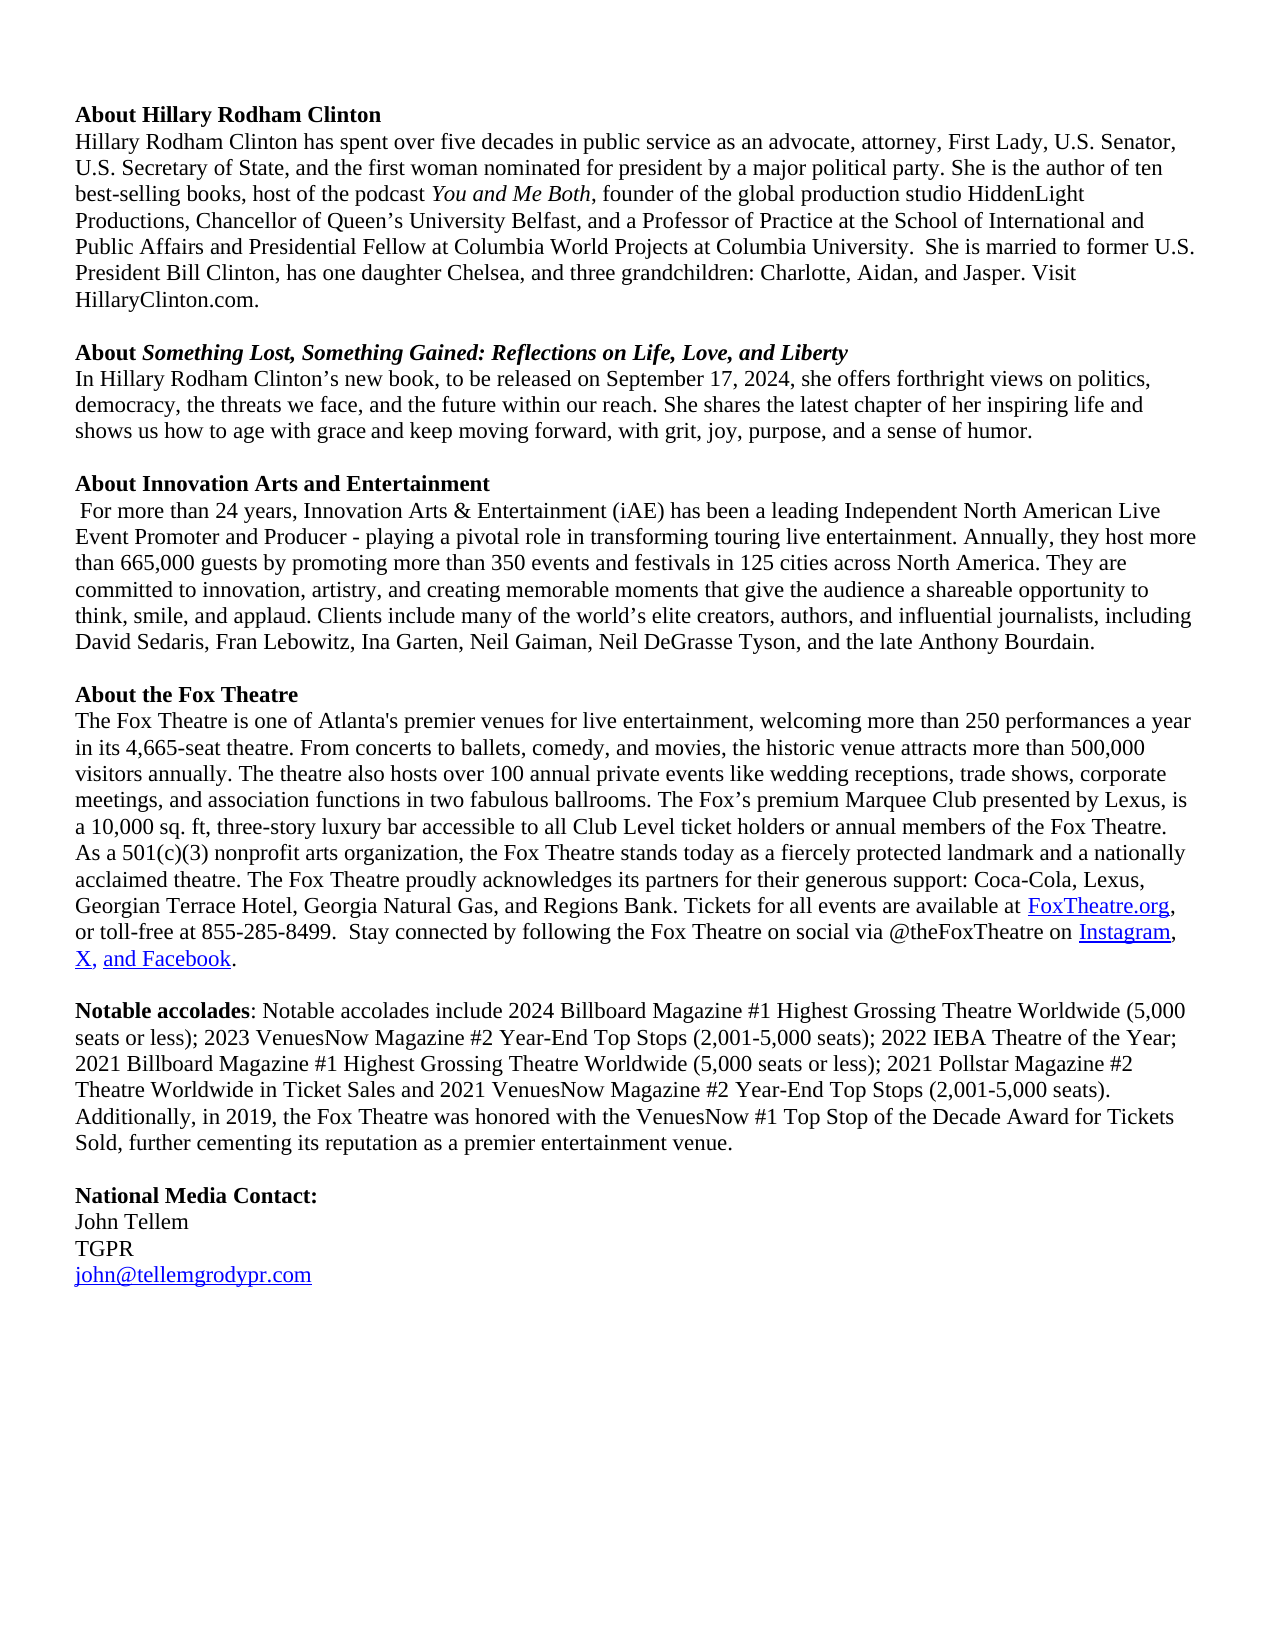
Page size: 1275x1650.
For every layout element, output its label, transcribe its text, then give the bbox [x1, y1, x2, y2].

text John Tellem [75, 1208, 1200, 1234]
text About Something Lost, Something Gained: Reflections on Life, Love, and Liberty [75, 338, 1200, 365]
text TGPR john@tellemgrodypr.com [75, 1234, 1200, 1287]
text In Hillary Rodham Clinton’s new book, to be released on September 17, 2024, she offers forthright views on politics, democracy, the threats we face, and the future within our reach. She shares the latest chapter of her inspiring life and shows us how to age with grace and keep moving forward, with grit, joy, purpose, and a sense of humor. [75, 365, 1200, 444]
text National Media Contact: [75, 1182, 1200, 1208]
text Notable accolades: Notable accolades include 2024 Billboard Magazine #1 Highest Grossing Theatre Worldwide (5,000 seats or less); 2023 VenuesNow Magazine #2 Year-End Top Stops (2,001-5,000 seats); 2022 IEBA Theatre of the Year; 2021 Billboard Magazine #1 Highest Grossing Theatre Worldwide (5,000 seats or less); 2021 Pollstar Magazine #2 Theatre Worldwide in Ticket Sales and 2021 VenuesNow Magazine #2 Year-End Top Stops (2,001-5,000 seats). Additionally, in 2019, the Fox Theatre was honored with the VenuesNow #1 Top Stop of the Decade Award for Tickets Sold, further cementing its reputation as a premier entertainment venue. [75, 997, 1200, 1156]
text About Hillary Rodham Clinton [75, 101, 1200, 128]
text About Innovation Arts and Entertainment [75, 470, 1200, 497]
text For more than 24 years, Innovation Arts & Entertainment (iAE) has been a leading Independent North American Live Event Promoter and Producer - playing a pivotal role in transforming touring live entertainment. Annually, they host more than 665,000 guests by promoting more than 350 events and festivals in 125 cities across North America. They are committed to innovation, artistry, and creating memorable moments that give the audience a shareable opportunity to think, smile, and applaud. Clients include many of the world’s elite creators, authors, and influential journalists, including David Sedaris, Fran Lebowitz, Ina Garten, Neil Gaiman, Neil DeGrasse Tyson, and the late Anthony Bourdain. [75, 497, 1200, 655]
text Hillary Rodham Clinton has spent over five decades in public service as an advocate, attorney, First Lady, U.S. Senator, U.S. Secretary of State, and the first woman nominated for president by a major political party. She is the author of ten best-selling books, host of the podcast You and Me Both, founder of the global production studio HiddenLight Productions, Chancellor of Queen’s University Belfast, and a Professor of Practice at the School of International and Public Affairs and Presidential Fellow at Columbia World Projects at Columbia University. She is married to former U.S. President Bill Clinton, has one daughter Chelsea, and three grandchildren: Charlotte, Aidan, and Jasper. Visit HillaryClinton.com. [75, 128, 1200, 312]
text About the Fox Theatre The Fox Theatre is one of Atlanta's premier venues for live entertainment, welcoming more than 250 performances a year in its 4,665-seat theatre. From concerts to ballets, comedy, and movies, the historic venue attracts more than 500,000 visitors annually. The theatre also hosts over 100 annual private events like wedding receptions, trade shows, corporate meetings, and association functions in two fabulous ballrooms. The Fox’s premium Marquee Club presented by Lexus, is a 10,000 sq. ft, three-story luxury bar accessible to all Club Level ticket holders or annual members of the Fox Theatre. As a 501(c)(3) nonprofit arts organization, the Fox Theatre stands today as a fiercely protected landmark and a nationally acclaimed theatre. The Fox Theatre proudly acknowledges its partners for their generous support: Coca-Cola, Lexus, Georgian Terrace Hotel, Georgia Natural Gas, and Regions Bank. Tickets for all events are available at FoxTheatre.org, or toll-free at 855-285-8499. Stay connected by following the Fox Theatre on social via @theFoxTheatre on Instagram, X, and Facebook. [75, 681, 1200, 971]
